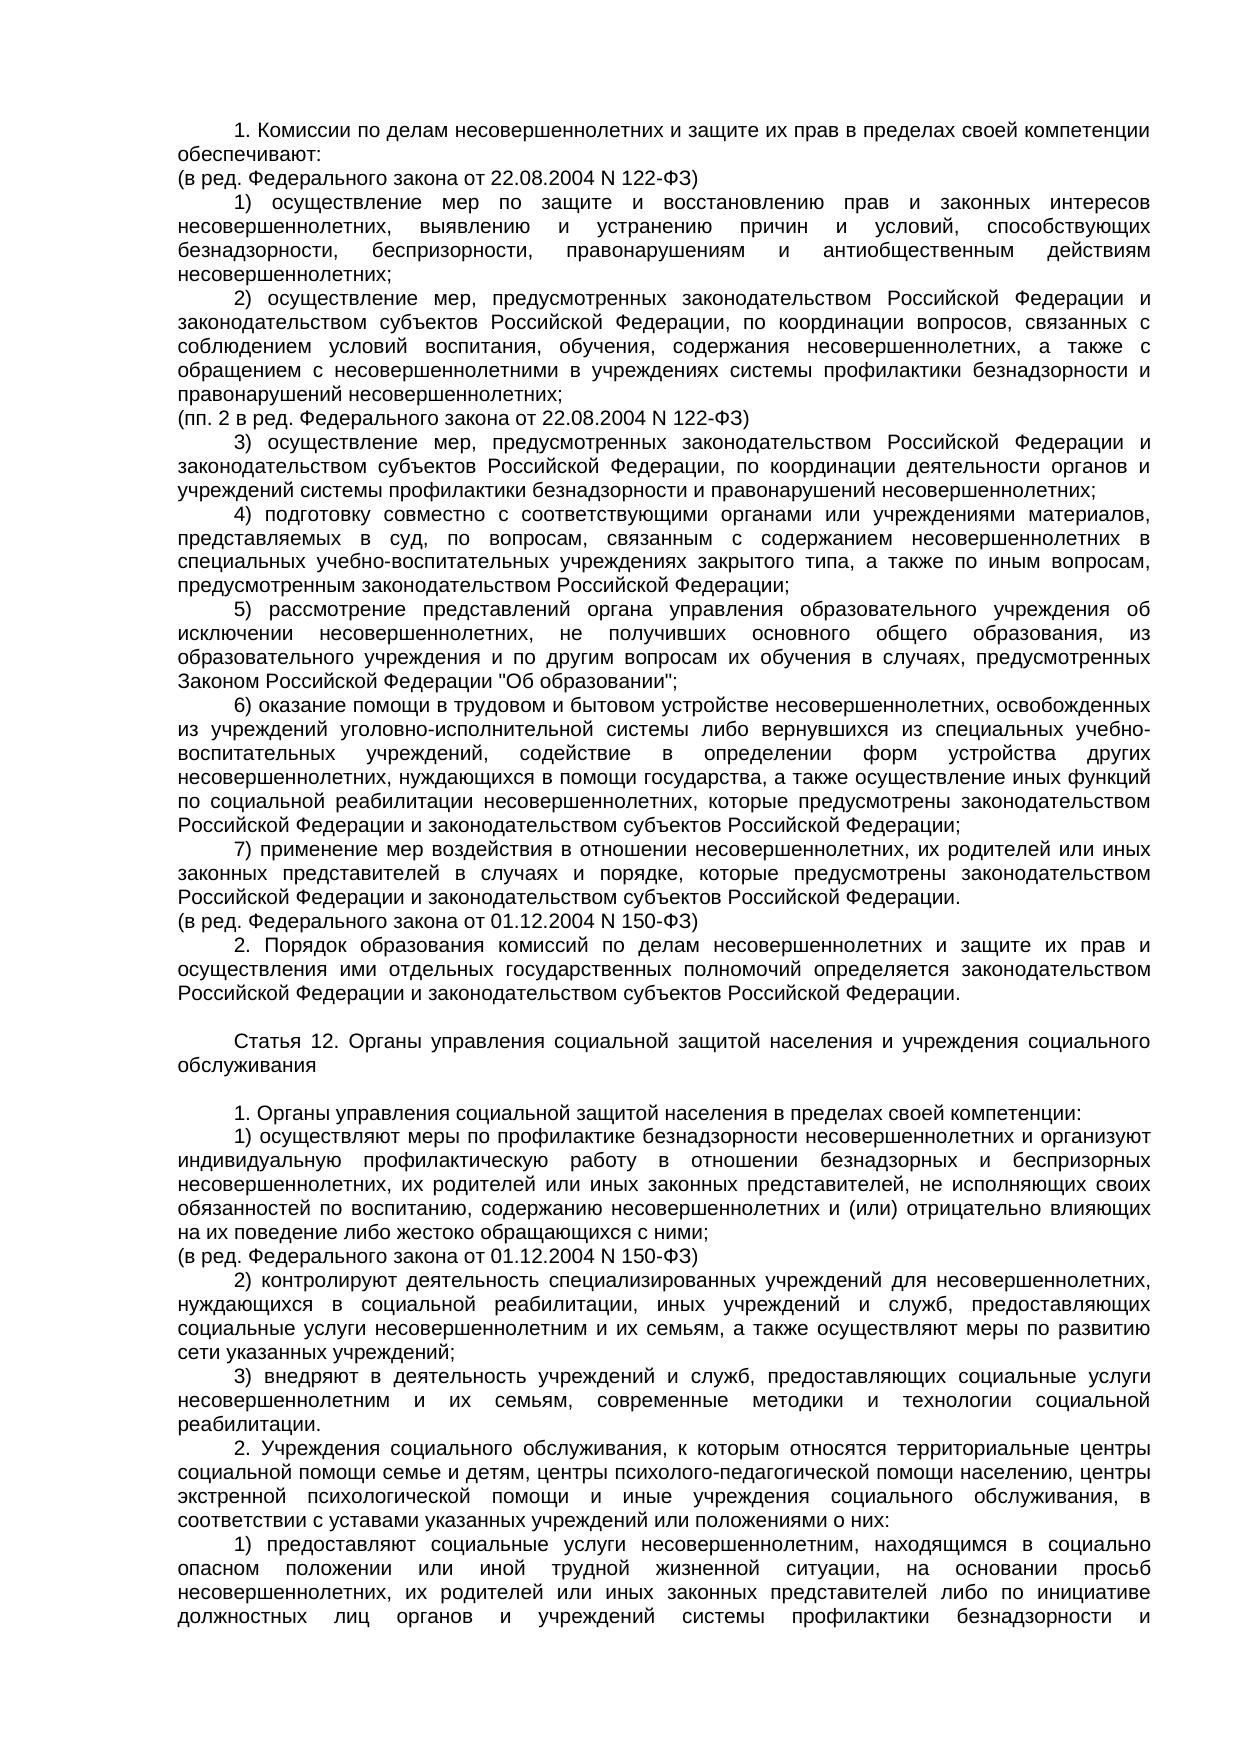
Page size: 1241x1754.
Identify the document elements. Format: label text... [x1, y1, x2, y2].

text (в ред. Федерального закона от 22.08.2004 N 122-ФЗ) [177, 166, 1152, 190]
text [177, 1532, 1152, 1627]
text 2. Порядок образования комиссий по делам несовершеннолетних и защите их прав и осуществления ими отдельных государственных полномочий определяется законодательством Российской Федерации и законодательством субъектов Российской Федерации. [177, 933, 1152, 1004]
text 1) осуществляют меры по профилактике безнадзорности несовершеннолетних и организуют индивидуальную профилактическую работу в отношении безнадзорных и беспризорных несовершеннолетних, их родителей или иных законных представителей, не исполняющих своих обязанностей по воспитанию, содержанию несовершеннолетних и (или) отрицательно влияющих на их поведение либо жестоко обращающихся с ними; [177, 1124, 1152, 1244]
text 2) осуществление мер, предусмотренных законодательством Российской Федерации и законодательством субъектов Российской Федерации, по координации вопросов, связанных с соблюдением условий воспитания, обучения, содержания несовершеннолетних, а также с обращением с несовершеннолетними в учреждениях системы профилактики безнадзорности и правонарушений несовершеннолетних; [177, 286, 1152, 406]
text 2. Учреждения социального обслуживания, к которым относятся территориальные центры социальной помощи семье и детям, центры психолого-педагогической помощи населению, центры экстренной психологической помощи и иные учреждения социального обслуживания, в соответствии с уставами указанных учреждений или положениями о них: [177, 1436, 1152, 1532]
text 4) подготовку совместно с соответствующими органами или учреждениями материалов, представляемых в суд, по вопросам, связанным с содержанием несовершеннолетних в специальных учебно-воспитательных учреждениях закрытого типа, а также по иным вопросам, предусмотренным законодательством Российской Федерации; [177, 501, 1152, 597]
text Статья 12. Органы управления социальной защитой населения и учреждения социального обслуживания [177, 1028, 1152, 1076]
text 6) оказание помощи в трудовом и бытовом устройстве несовершеннолетних, освобожденных из учреждений уголовно-исполнительной системы либо вернувшихся из специальных учебно-воспитательных учреждений, содействие в определении форм устройства других несовершеннолетних, нуждающихся в помощи государства, а также осуществление иных функций по социальной реабилитации несовершеннолетних, которые предусмотрены законодательством Российской Федерации и законодательством субъектов Российской Федерации; [177, 693, 1152, 837]
text 1. Органы управления социальной защитой населения в пределах своей компетенции: [177, 1100, 1152, 1124]
text 7) применение мер воздействия в отношении несовершеннолетних, их родителей или иных законных представителей в случаях и порядке, которые предусмотрены законодательством Российской Федерации и законодательством субъектов Российской Федерации. [177, 837, 1152, 909]
text 1) осуществление мер по защите и восстановлению прав и законных интересов несовершеннолетних, выявлению и устранению причин и условий, способствующих безнадзорности, беспризорности, правонарушениям и антиобщественным действиям несовершеннолетних; [177, 190, 1152, 286]
text 3) внедряют в деятельность учреждений и служб, предоставляющих социальные услуги несовершеннолетним и их семьям, современные методики и технологии социальной реабилитации. [177, 1364, 1152, 1436]
text 1. Комиссии по делам несовершеннолетних и защите их прав в пределах своей компетенции обеспечивают: [177, 118, 1152, 166]
text (пп. 2 в ред. Федерального закона от 22.08.2004 N 122-ФЗ) [177, 406, 1152, 429]
text 3) осуществление мер, предусмотренных законодательством Российской Федерации и законодательством субъектов Российской Федерации, по координации деятельности органов и учреждений системы профилактики безнадзорности и правонарушений несовершеннолетних; [177, 429, 1152, 501]
text 5) рассмотрение представлений органа управления образовательного учреждения об исключении несовершеннолетних, не получивших основного общего образования, из образовательного учреждения и по другим вопросам их обучения в случаях, предусмотренных Законом Российской Федерации "Об образовании"; [177, 597, 1152, 693]
text 2) контролируют деятельность специализированных учреждений для несовершеннолетних, нуждающихся в социальной реабилитации, иных учреждений и служб, предоставляющих социальные услуги несовершеннолетним и их семьям, а также осуществляют меры по развитию сети указанных учреждений; [177, 1268, 1152, 1364]
text (в ред. Федерального закона от 01.12.2004 N 150-ФЗ) [177, 1244, 1152, 1268]
text (в ред. Федерального закона от 01.12.2004 N 150-ФЗ) [177, 909, 1152, 933]
